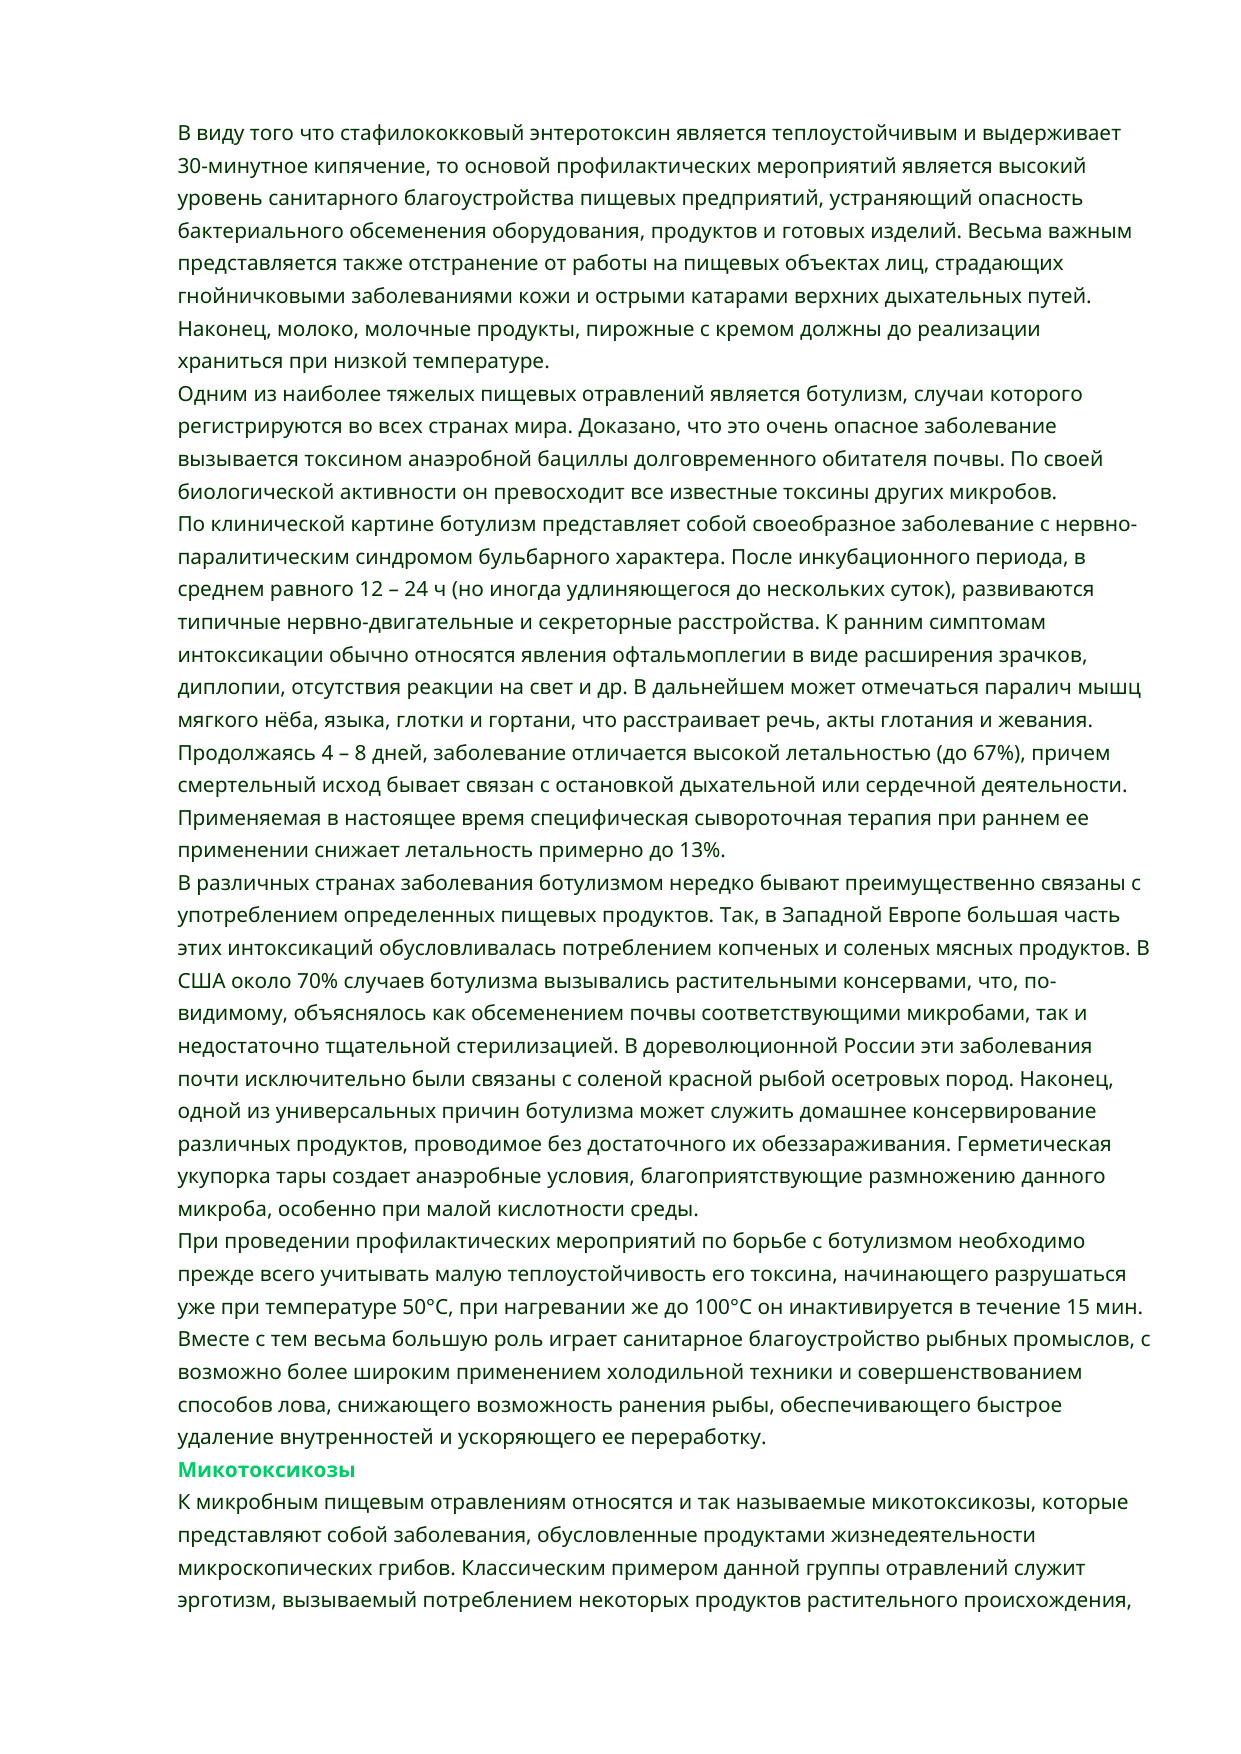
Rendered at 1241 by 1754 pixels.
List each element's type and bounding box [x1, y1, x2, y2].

text [177, 118, 1152, 1614]
